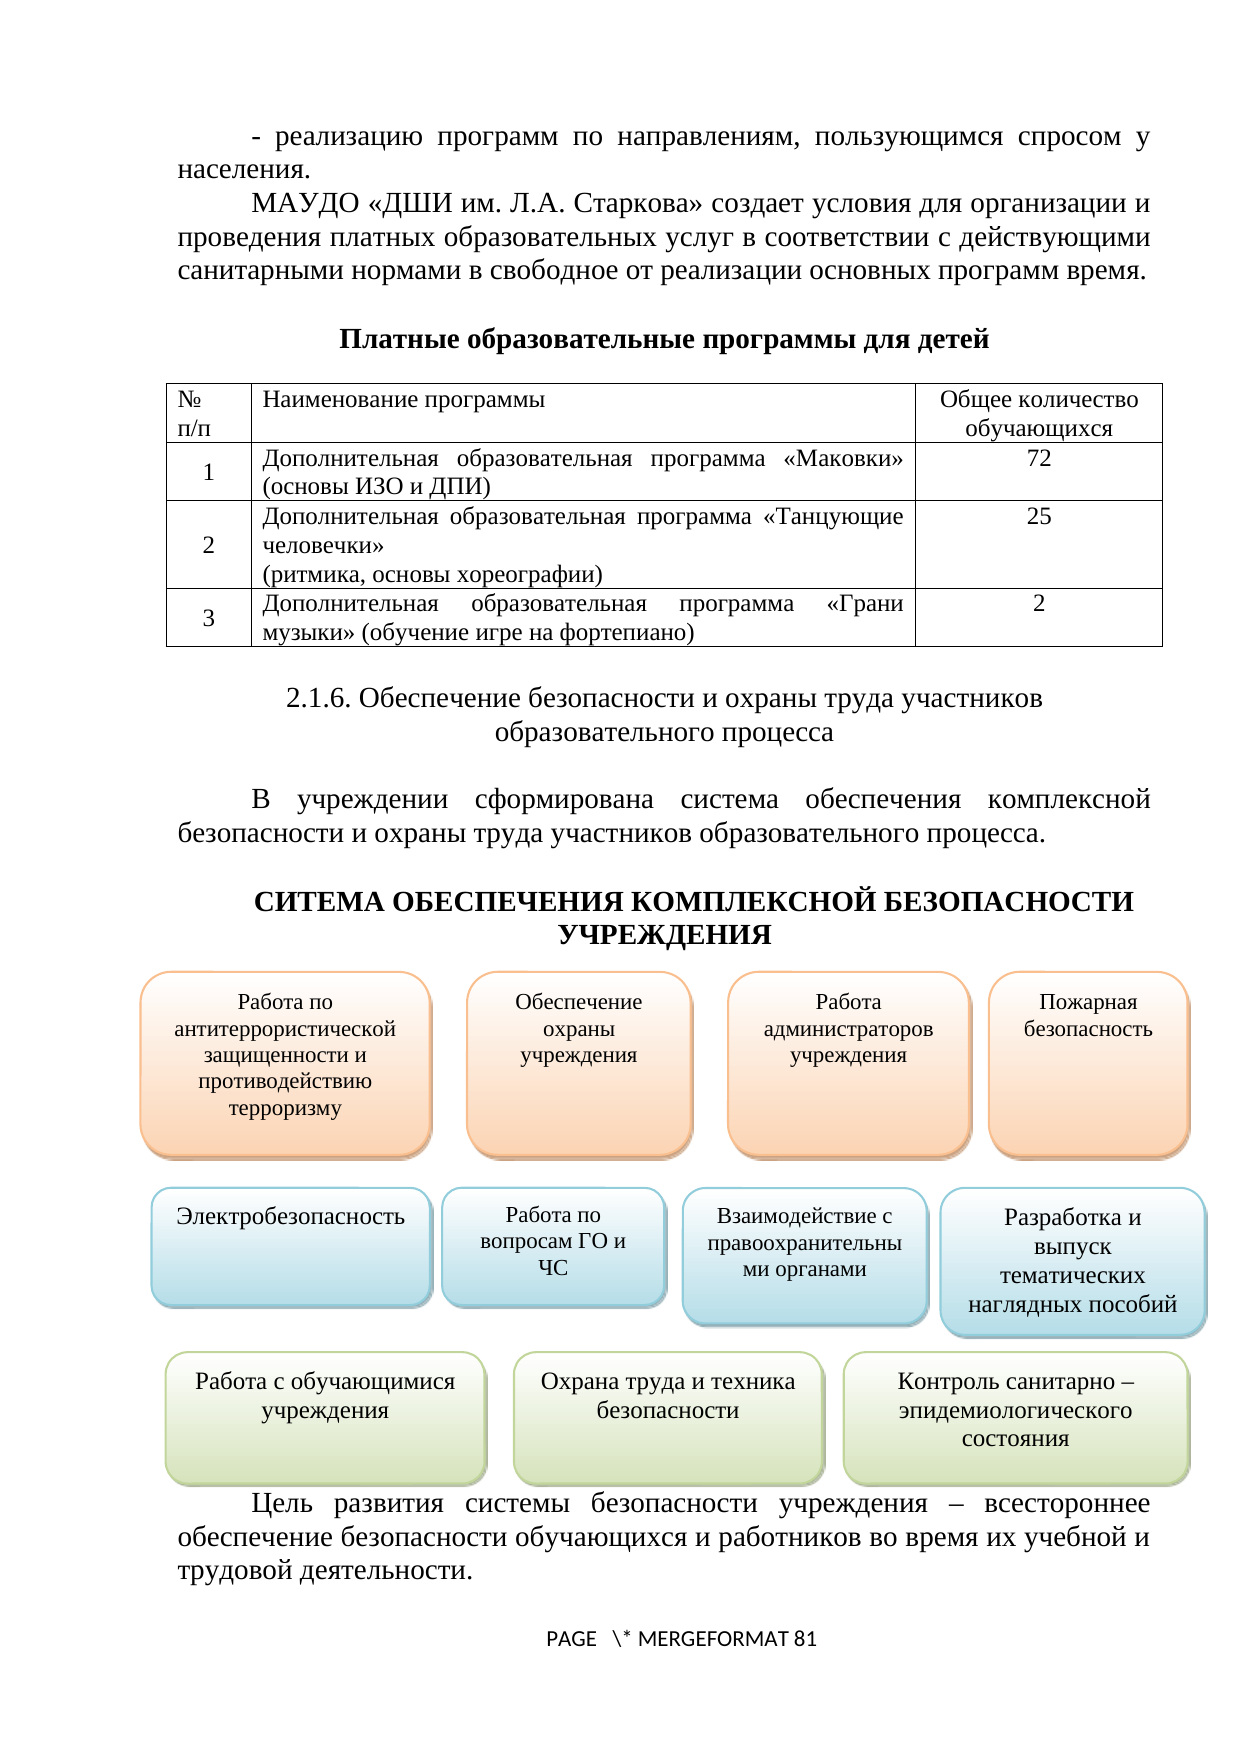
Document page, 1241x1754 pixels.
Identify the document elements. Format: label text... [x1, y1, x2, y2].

table_header Наименование программы [252, 384, 915, 442]
text МАУДО «ДШИ им. Л.А. Старкова» создает условия для организации и проведения платных образовательных услуг в соответствии с действующими санитарными нормами в свободное от реализации основных программ время. [177, 185, 1152, 286]
text Платные образовательные программы для детей [177, 321, 1152, 355]
text СИТЕМА ОБЕСПЕЧЕНИЯ КОМПЛЕКСНОЙ БЕЗОПАСНОСТИ УЧРЕЖДЕНИЯ [177, 884, 1152, 951]
text - реализацию программ по направлениям, пользующимся спросом у населения. [177, 118, 1152, 185]
table_cell 3 [167, 589, 251, 646]
text В учреждении сформирована система обеспечения комплексной безопасности и охраны труда участников образовательного процесса. [177, 781, 1152, 848]
text Цель развития системы безопасности учреждения – всестороннее обеспечение безопасности обучающихся и работников во время их учебной и трудовой деятельности. [177, 1485, 1152, 1586]
table_cell Дополнительная образовательная программа «Танцующие человечки» (ритмика, основы хореографии) [252, 501, 915, 587]
table_cell 25 [916, 501, 1162, 587]
table_header Общее количество обучающихся [916, 384, 1162, 442]
text 2.1.6. Обеспечение безопасности и охраны труда участников образовательного процесса [177, 681, 1152, 748]
table_cell Дополнительная образовательная программа «Грани музыки» (обучение игре на фортепиано) [252, 589, 915, 646]
table_cell 1 [167, 443, 251, 500]
table_header № п/п [167, 384, 251, 442]
table_cell 2 [916, 589, 1162, 646]
table_cell 72 [916, 443, 1162, 500]
table_cell 2 [167, 501, 251, 587]
table_cell Дополнительная образовательная программа «Маковки» (основы ИЗО и ДПИ) [252, 443, 915, 500]
